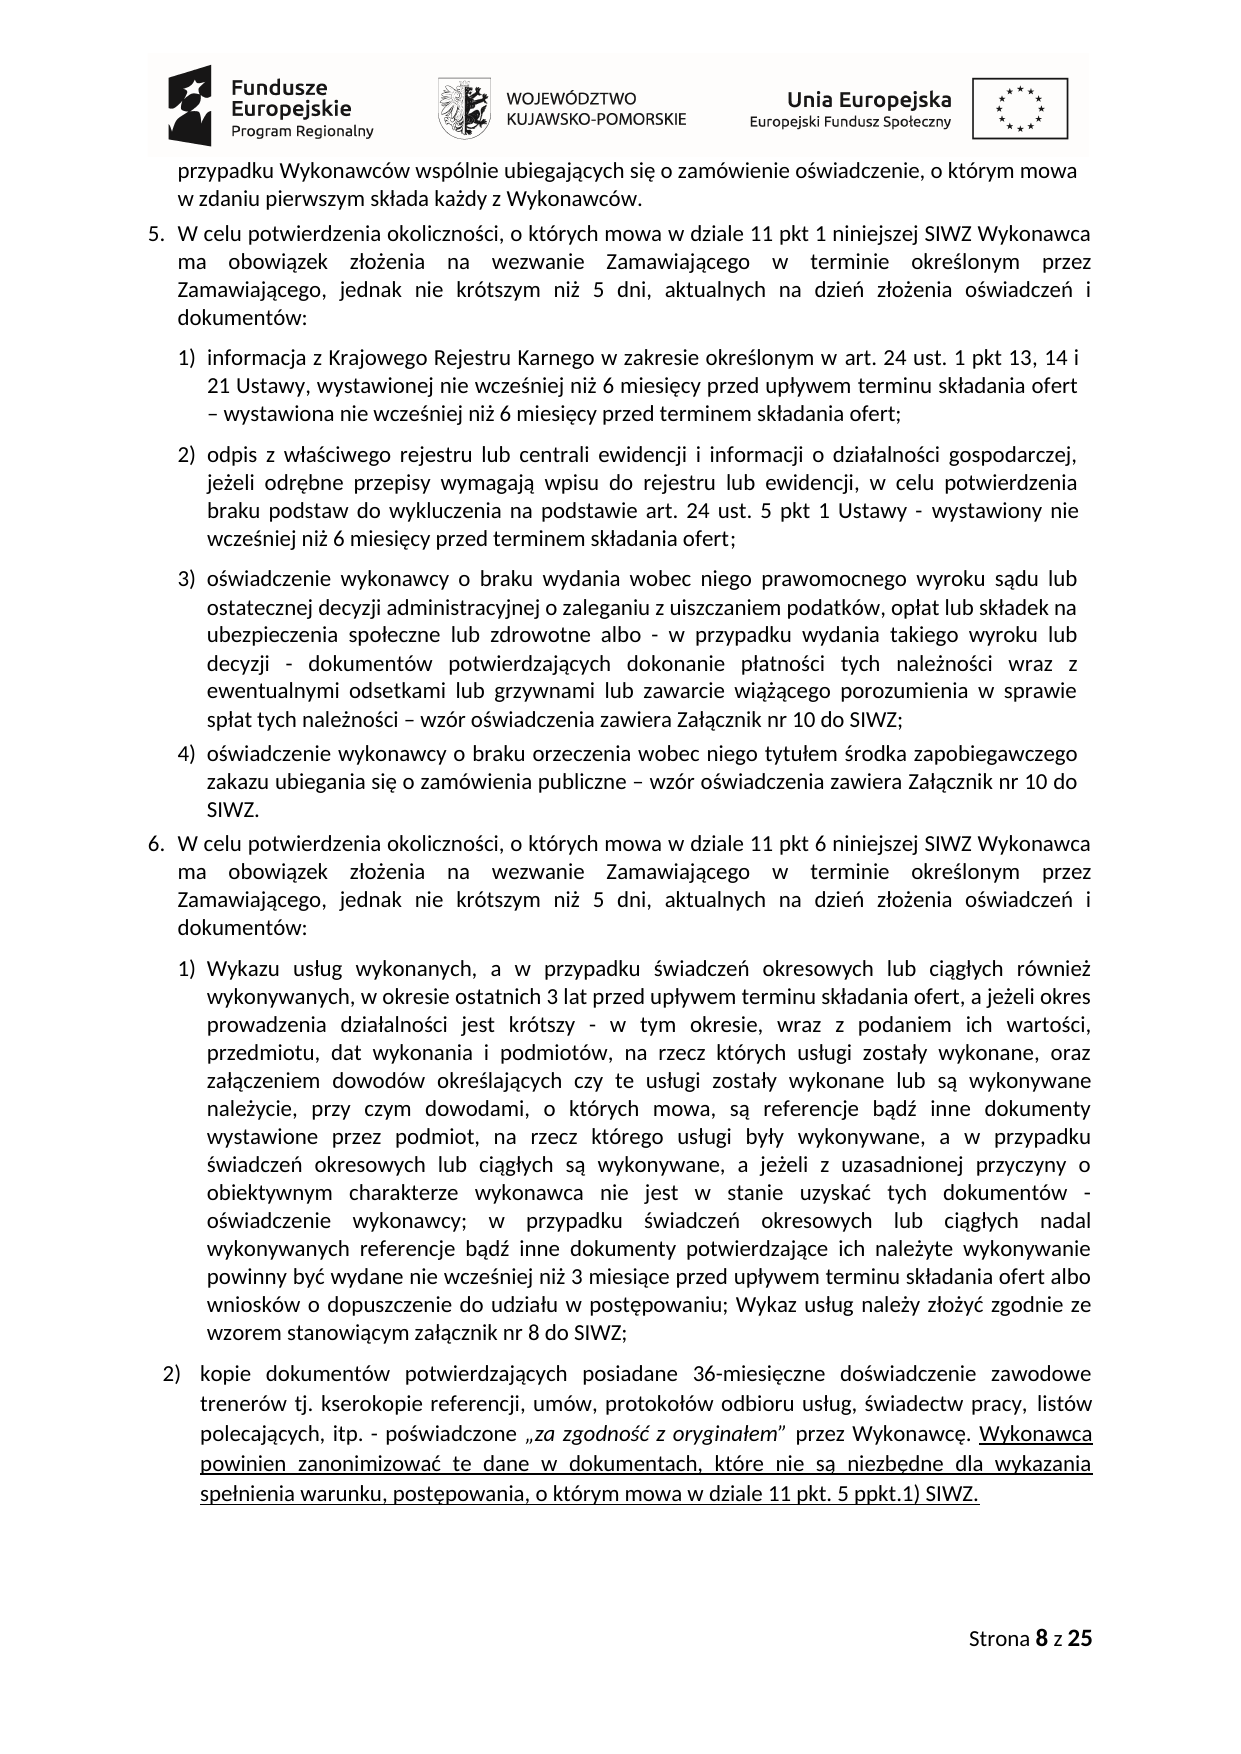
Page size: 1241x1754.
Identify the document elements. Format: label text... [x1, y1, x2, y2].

picture [147, 53, 1090, 157]
list kopie dokumentów potwierdzających posiadane 36-miesięczne doświadczenie zawodowe trenerów tj. kserokopie referencji, umów, protokołów odbioru usług, świadectw pracy, listów polecających, itp. - poświadczone „za zgodność z oryginałem” przez Wykonawcę. Wykonawca powinien zanonimizować te dane w dokumentach, które nie są niezbędne dla wykazania spełnienia warunku, postępowania, o którym mowa w dziale 11 pkt. 5 ppkt.1) SIWZ. [162, 1359, 1093, 1507]
list Wykazu usług wykonanych, a w przypadku świadczeń okresowych lub ciągłych również wykonywanych, w okresie ostatnich 3 lat przed upływem terminu składania ofert, a jeżeli okres prowadzenia działalności jest krótszy - w tym okresie, wraz z podaniem ich wartości, przedmiotu, dat wykonania i podmiotów, na rzecz których usługi zostały wykonane, oraz załączeniem dowodów określających czy te usługi zostały wykonane lub są wykonywane należycie, przy czym dowodami, o których mowa, są referencje bądź inne dokumenty wystawione przez podmiot, na rzecz którego usługi były wykonywane, a w przypadku świadczeń okresowych lub ciągłych są wykonywane, a jeżeli z uzasadnionej przyczyny o obiektywnym charakterze wykonawca nie jest w stanie uzyskać tych dokumentów - oświadczenie wykonawcy; w przypadku świadczeń okresowych lub ciągłych nadal wykonywanych referencje bądź inne dokumenty potwierdzające ich należyte wykonywanie powinny być wydane nie wcześniej niż 3 miesiące przed upływem terminu składania ofert albo wniosków o dopuszczenie do udziału w postępowaniu; Wykaz usług należy złożyć zgodnie ze wzorem stanowiącym załącznik nr 8 do SIWZ; [177, 954, 1093, 1346]
list informacja z Krajowego Rejestru Karnego w zakresie określonym w art. 24 ust. 1 pkt 13, 14 i 21 Ustawy, wystawionej nie wcześniej niż 6 miesięcy przed upływem terminu składania ofert – wystawiona nie wcześniej niż 6 miesięcy przed terminem składania ofert; [177, 343, 1079, 427]
list odpis z właściwego rejestru lub centrali ewidencji i informacji o działalności gospodarczej, jeżeli odrębne przepisy wymagają wpisu do rejestru lub ewidencji, w celu potwierdzenia braku podstaw do wykluczenia na podstawie art. 24 ust. 5 pkt 1 Ustawy - wystawiony nie wcześniej niż 6 miesięcy przed terminem składania ofert; [177, 440, 1079, 552]
list oświadczenie wykonawcy o braku wydania wobec niego prawomocnego wyroku sądu lub ostatecznej decyzji administracyjnej o zaleganiu z uiszczaniem podatków, opłat lub składek na ubezpieczenia społeczne lub zdrowotne albo - w przypadku wydania takiego wyroku lub decyzji - dokumentów potwierdzających dokonanie płatności tych należności wraz z ewentualnymi odsetkami lub grzywnami lub zawarcie wiążącego porozumienia w sprawie spłat tych należności – wzór oświadczenia zawiera Załącznik nr 10 do SIWZ; [177, 564, 1079, 733]
list W celu potwierdzenia okoliczności, o których mowa w dziale 11 pkt 1 niniejszej SIWZ Wykonawca ma obowiązek złożenia na wezwanie Zamawiającego w terminie określonym przez Zamawiającego, jednak nie krótszym niż 5 dni, aktualnych na dzień złożenia oświadczeń i dokumentów: [148, 219, 1093, 331]
list W celu potwierdzenia okoliczności, o których mowa w dziale 11 pkt 6 niniejszej SIWZ Wykonawca ma obowiązek złożenia na wezwanie Zamawiającego w terminie określonym przez Zamawiającego, jednak nie krótszym niż 5 dni, aktualnych na dzień złożenia oświadczeń i dokumentów: [148, 829, 1093, 941]
list oświadczenie wykonawcy o braku orzeczenia wobec niego tytułem środka zapobiegawczego zakazu ubiegania się o zamówienia publiczne – wzór oświadczenia zawiera Załącznik nr 10 do SIWZ. [177, 739, 1079, 823]
